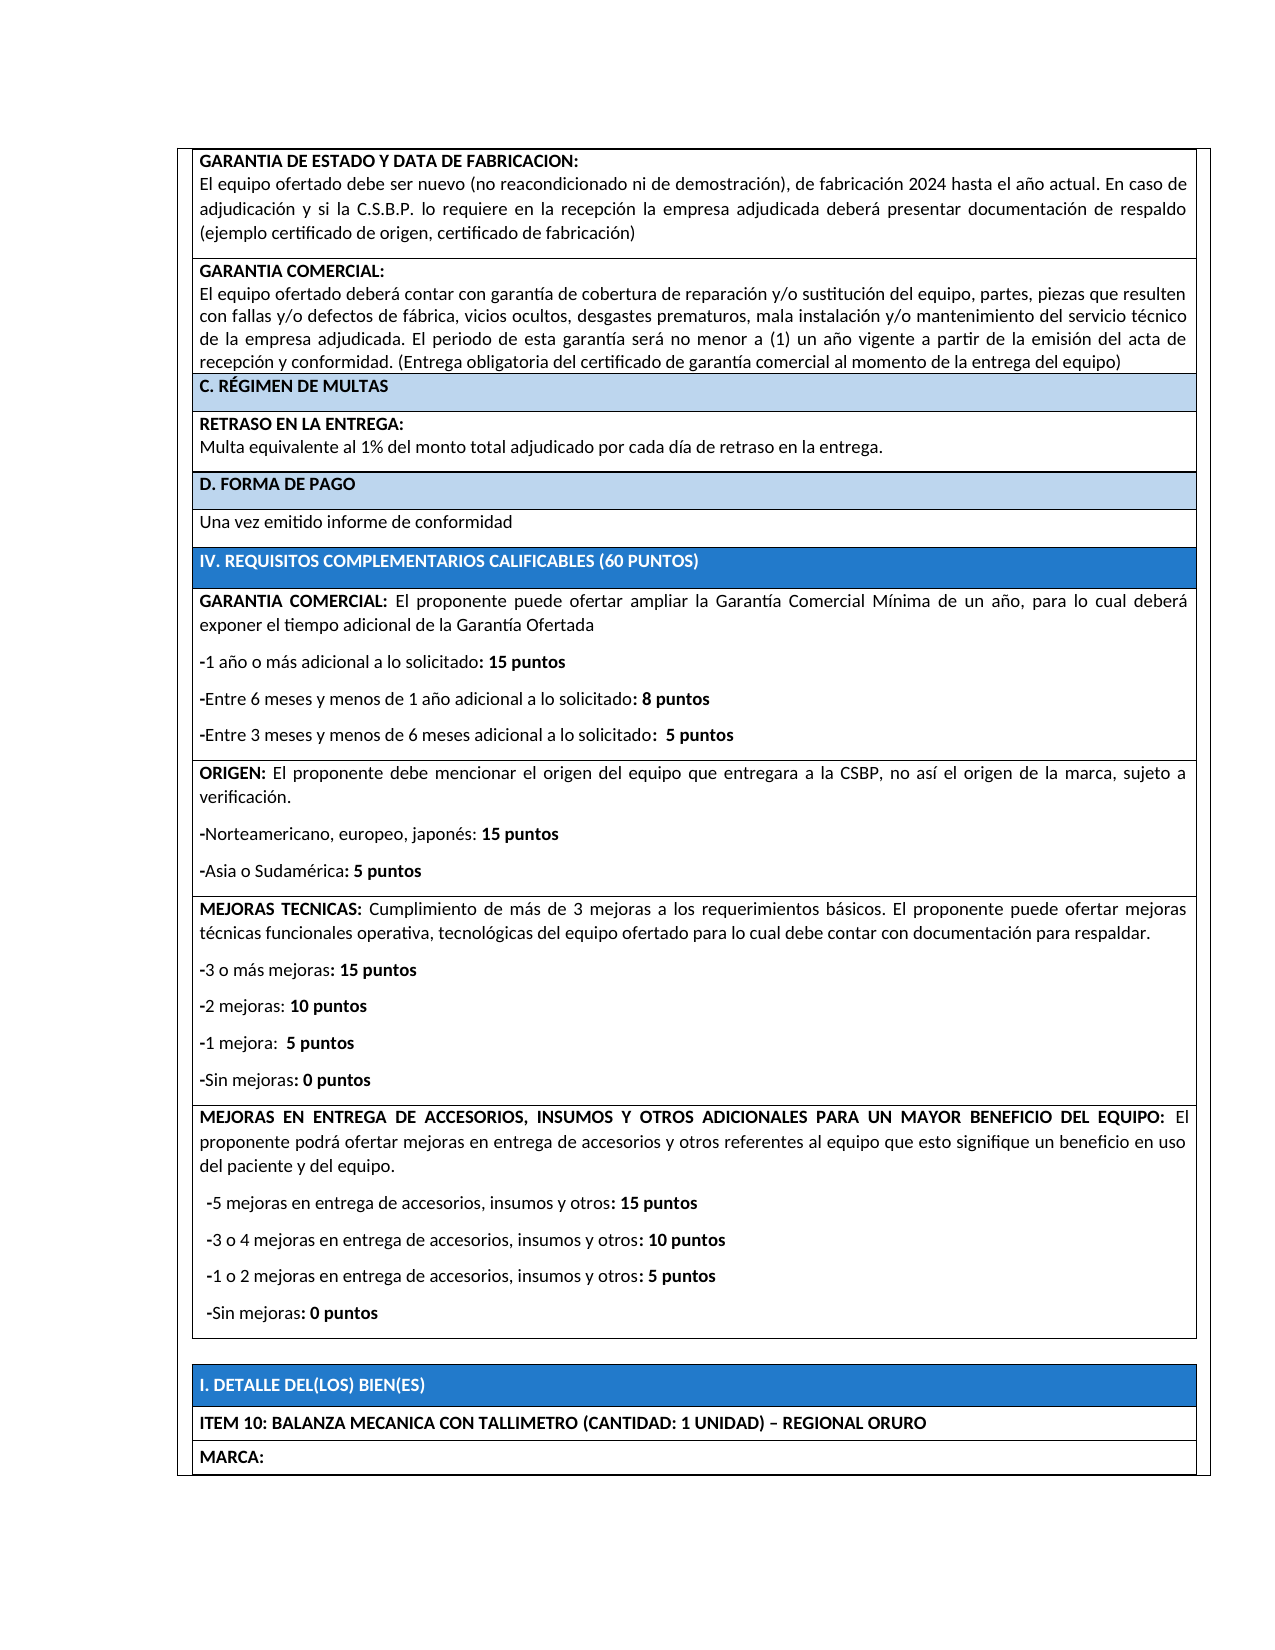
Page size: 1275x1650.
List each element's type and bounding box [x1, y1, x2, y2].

table_cell [178, 149, 1210, 1475]
